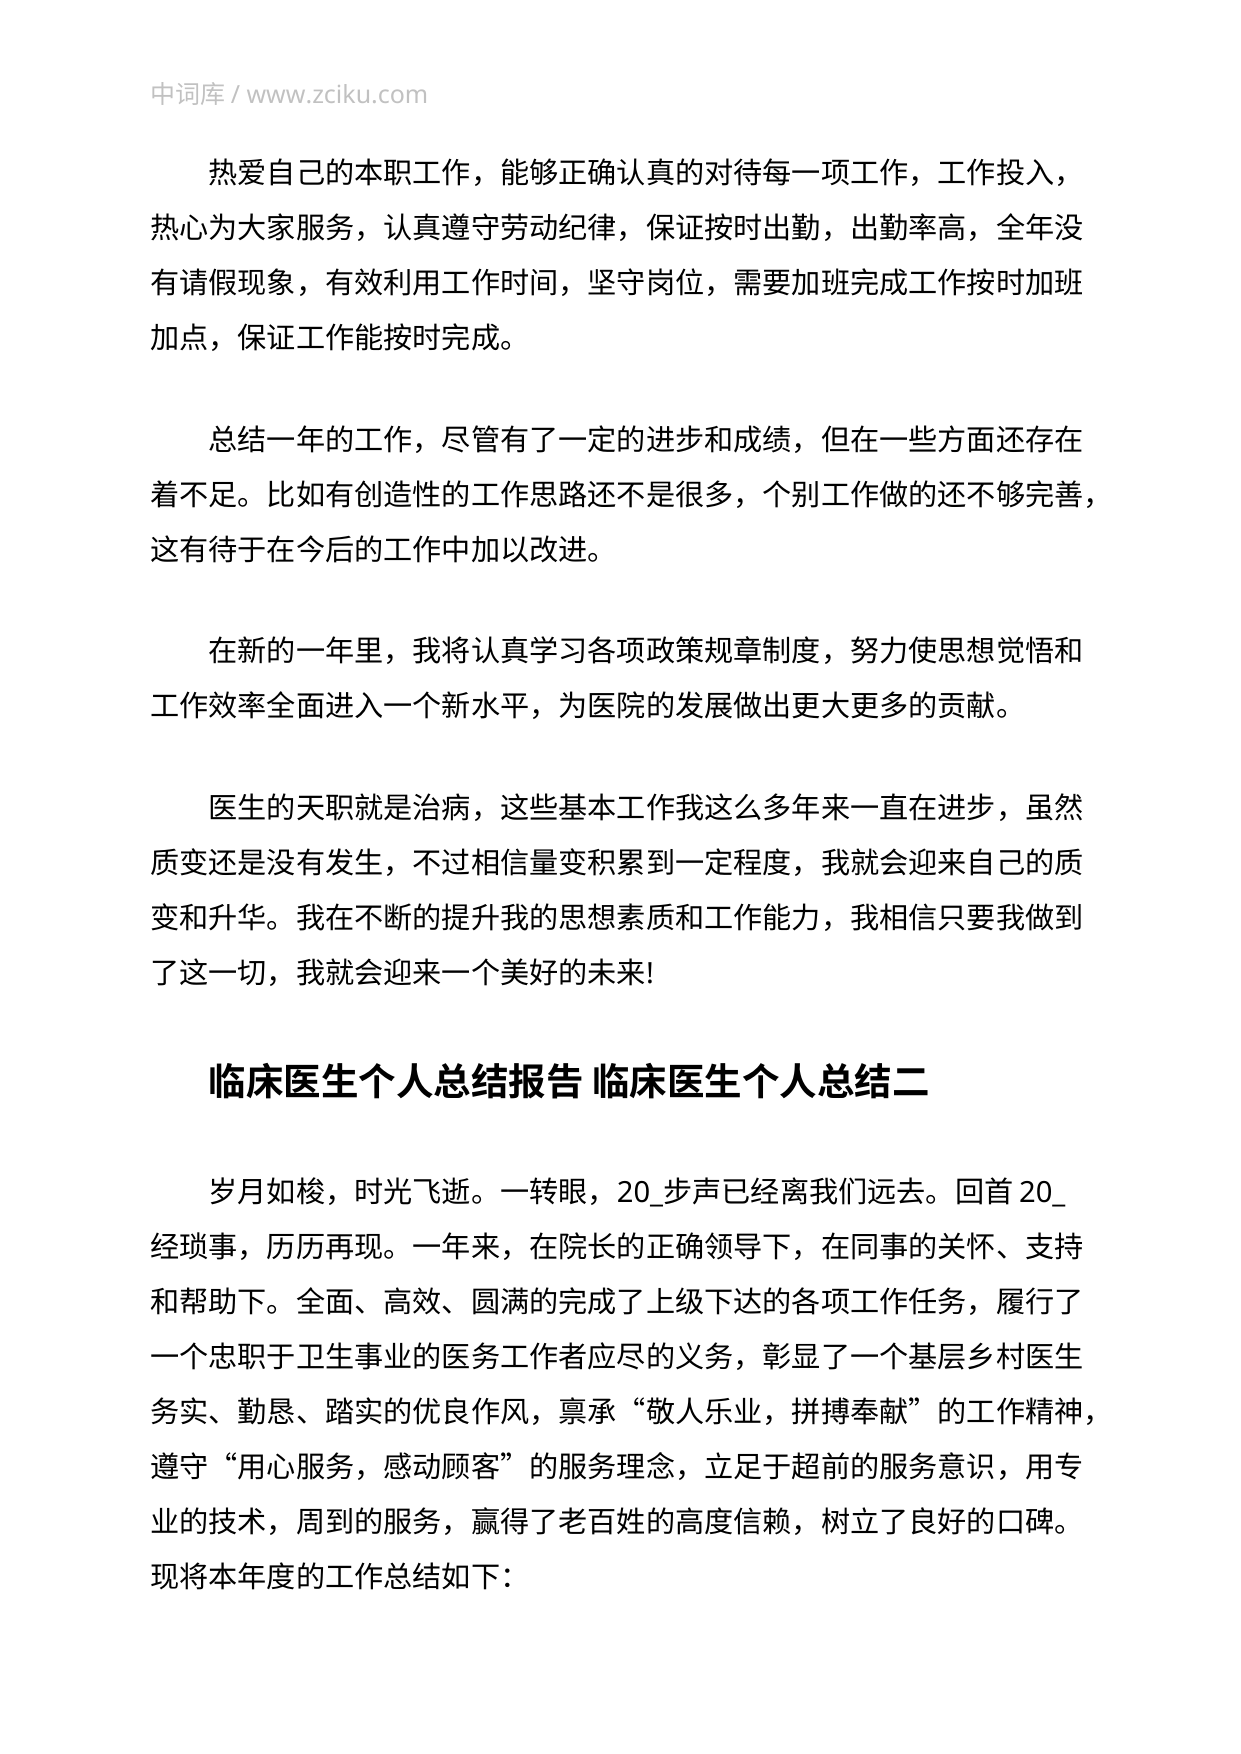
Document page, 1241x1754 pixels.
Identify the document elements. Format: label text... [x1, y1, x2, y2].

text 总结一年的工作，尽管有了一定的进步和成绩，但在一些方面还存在着不足。比如有创造性的工作思路还不是很多，个别工作做的还不够完善，这有待于在今后的工作中加以改进。 [150, 416, 1090, 568]
text 医生的天职就是治病，这些基本工作我这么多年来一直在进步，虽然质变还是没有发生，不过相信量变积累到一定程度，我就会迎来自己的质变和升华。我在不断的提升我的思想素质和工作能力，我相信只要我做到了这一切，我就会迎来一个美好的未来! [150, 785, 1090, 992]
text 岁月如梭，时光飞逝。一转眼，20_步声已经离我们远去。回首20_经琐事，历历再现。一年来，在院长的正确领导下，在同事的关怀、支持和帮助下。全面、高效、圆满的完成了上级下达的各项工作任务，履行了一个忠职于卫生事业的医务工作者应尽的义务，彰显了一个基层乡村医生务实、勤恳、踏实的优良作风，禀承“敬人乐业，拼搏奉献”的工作精神，遵守“用心服务，感动顾客”的服务理念，立足于超前的服务意识，用专业的技术，周到的服务，赢得了老百姓的高度信赖，树立了良好的口碑。现将本年度的工作总结如下： [150, 1169, 1090, 1595]
text 热爱自己的本职工作，能够正确认真的对待每一项工作，工作投入，热心为大家服务，认真遵守劳动纪律，保证按时出勤，出勤率高，全年没有请假现象，有效利用工作时间，坚守岗位，需要加班完成工作按时加班加点，保证工作能按时完成。 [150, 150, 1090, 357]
text 临床医生个人总结报告 临床医生个人总结二 [150, 1051, 1090, 1106]
text 在新的一年里，我将认真学习各项政策规章制度，努力使思想觉悟和工作效率全面进入一个新水平，为医院的发展做出更大更多的贡献。 [150, 628, 1090, 725]
